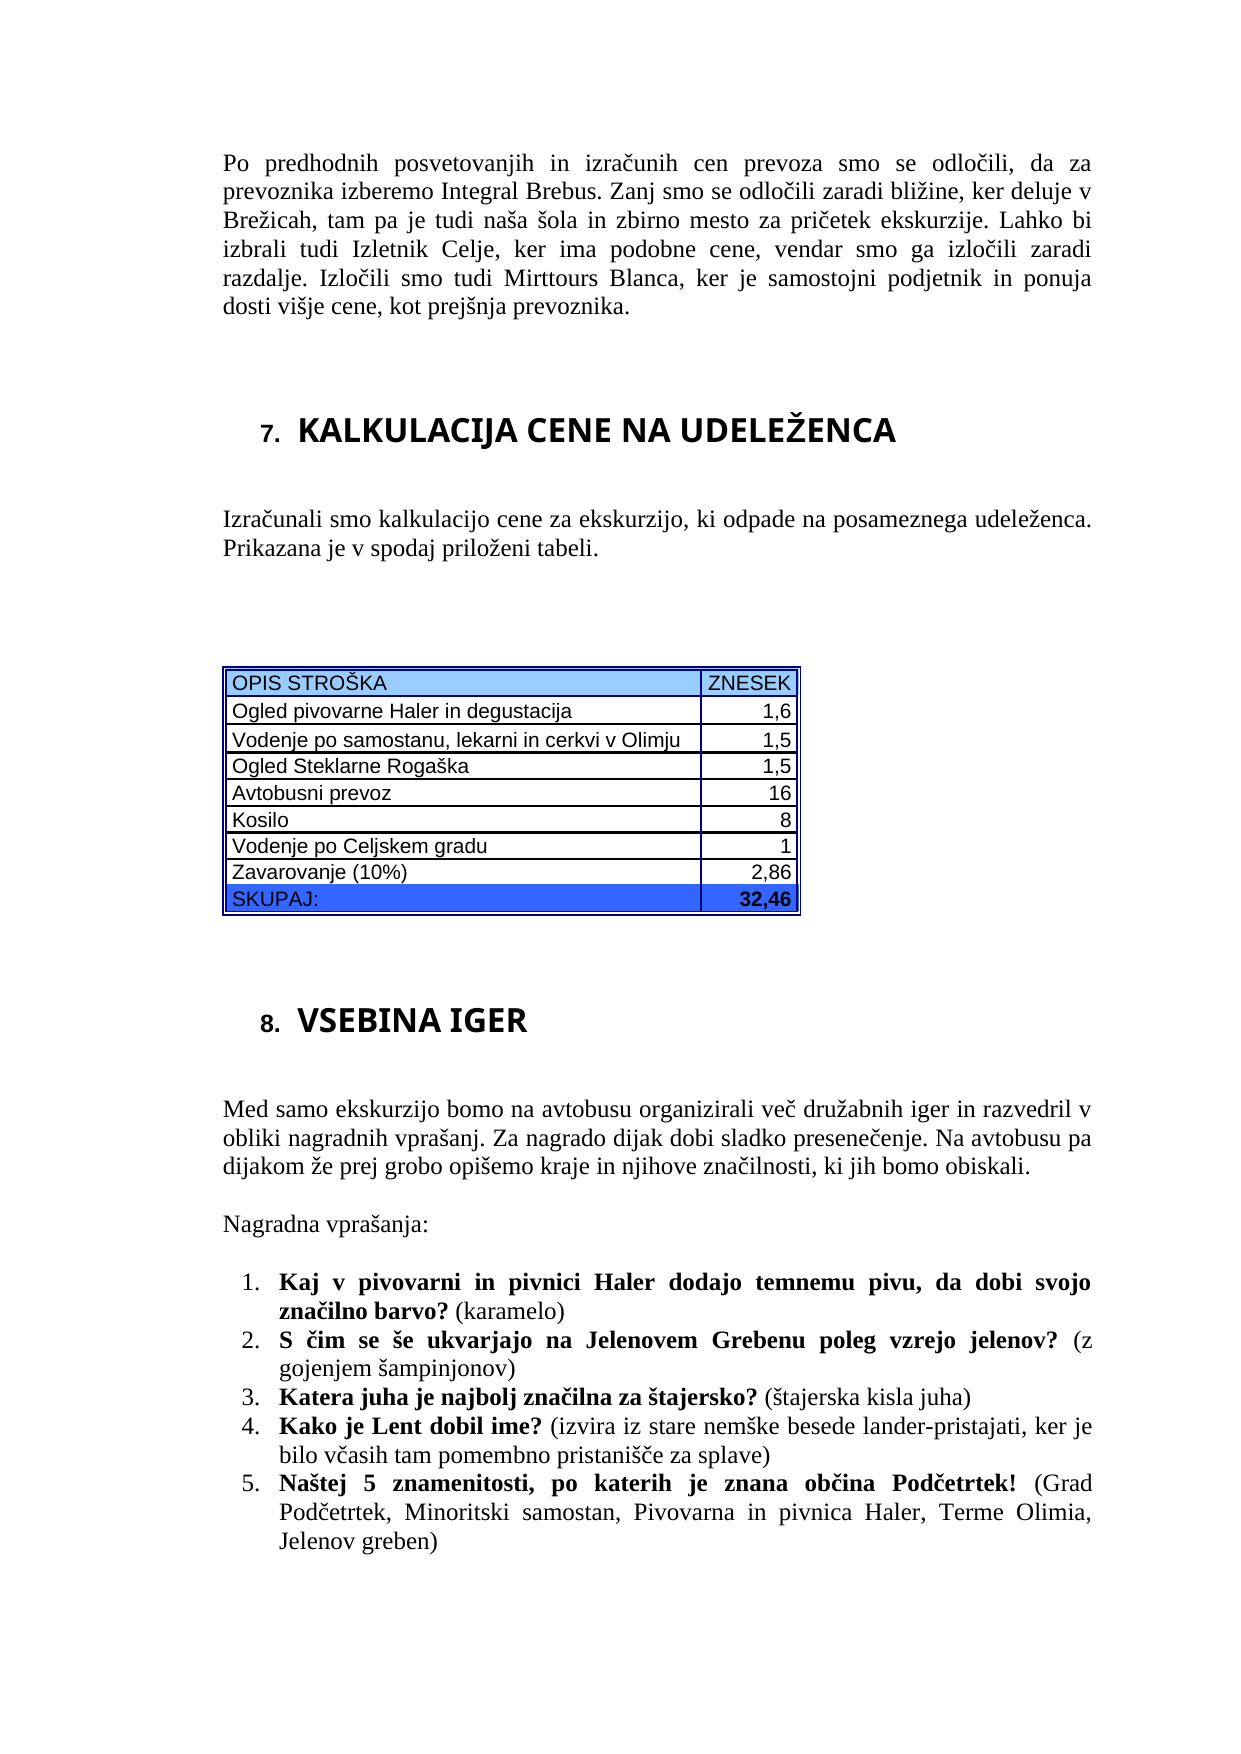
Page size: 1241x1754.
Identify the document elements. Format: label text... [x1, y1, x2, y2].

table_cell 16 [702, 780, 796, 805]
table_header OPIS STROŠKA [227, 671, 700, 695]
table_cell 1,5 [702, 754, 796, 778]
table_cell 1,5 [702, 725, 796, 751]
table_cell SKUPAJ: [227, 884, 700, 911]
text KALKULACIJA CENE NA UDELEŽENCA [260, 407, 1093, 453]
text Po predhodnih posvetovanjih in izračunih cen prevoza smo se odločili, da za prevoznika izberemo Integral Brebus. Zanj smo se odločili zaradi bližine, ker deluje v Brežicah, tam pa je tudi naša šola in zbirno mesto za pričetek ekskurzije. Lahko bi izbrali tudi Izletnik Celje, ker ima podobne cene, vendar smo ga izločili zaradi razdalje. Izločili smo tudi Mirttours Blanca, ker je samostojni podjetnik in ponuja dosti višje cene, kot prejšnja prevoznika. [223, 148, 1093, 320]
text VSEBINA IGER [260, 997, 1093, 1042]
text Med samo ekskurzijo bomo na avtobusu organizirali več družabnih iger in razvedril v obliki nagradnih vprašanj. Za nagrado dijak dobi sladko presenečenje. Na avtobusu pa dijakom že prej grobo opišemo kraje in njihove značilnosti, ki jih bomo obiskali. [223, 1094, 1093, 1180]
text Izračunali smo kalkulacijo cene za ekskurzijo, ki odpade na posameznega udeleženca. Prikazana je v spodaj priloženi tabeli. [185, 504, 1093, 562]
list Kaj v pivovarni in pivnici Haler dodajo temnemu pivu, da dobi svojo značilno barvo? (karamelo) [241, 1267, 1093, 1325]
table_cell 32,46 [702, 884, 796, 911]
list Kako je Lent dobil ime? (izvira iz stare nemške besede lander-pristajati, ker je bilo včasih tam pomembno pristanišče za splave) [241, 1411, 1093, 1468]
table_cell Avtobusni prevoz [227, 780, 700, 805]
table_cell 2,86 [702, 860, 796, 884]
table_cell 8 [702, 807, 796, 831]
table_cell Ogled pivovarne Haler in degustacija [227, 697, 700, 723]
list S čim se še ukvarjajo na Jelenovem Grebenu poleg vzrejo jelenov? (z gojenjem šampinjonov) [241, 1325, 1093, 1382]
list Naštej 5 znamenitosti, po katerih je znana občina Podčetrtek! (Grad Podčetrtek, Minoritski samostan, Pivovarna in pivnica Haler, Terme Olimia, Jelenov greben) [241, 1468, 1093, 1555]
table_cell 1,6 [702, 697, 796, 723]
text Nagradna vprašanja: [223, 1209, 1093, 1238]
table_cell Zavarovanje (10%) [227, 860, 700, 884]
table_cell Ogled Steklarne Rogaška [227, 754, 700, 778]
table_cell Kosilo [227, 807, 700, 831]
table_cell Vodenje po Celjskem gradu [227, 834, 700, 858]
table_cell 1 [702, 834, 796, 858]
list Katera juha je najbolj značilna za štajersko? (štajerska kisla juha) [241, 1382, 1093, 1411]
table_header ZNESEK [702, 671, 796, 695]
table_cell Vodenje po samostanu, lekarni in cerkvi v Olimju [227, 725, 700, 751]
